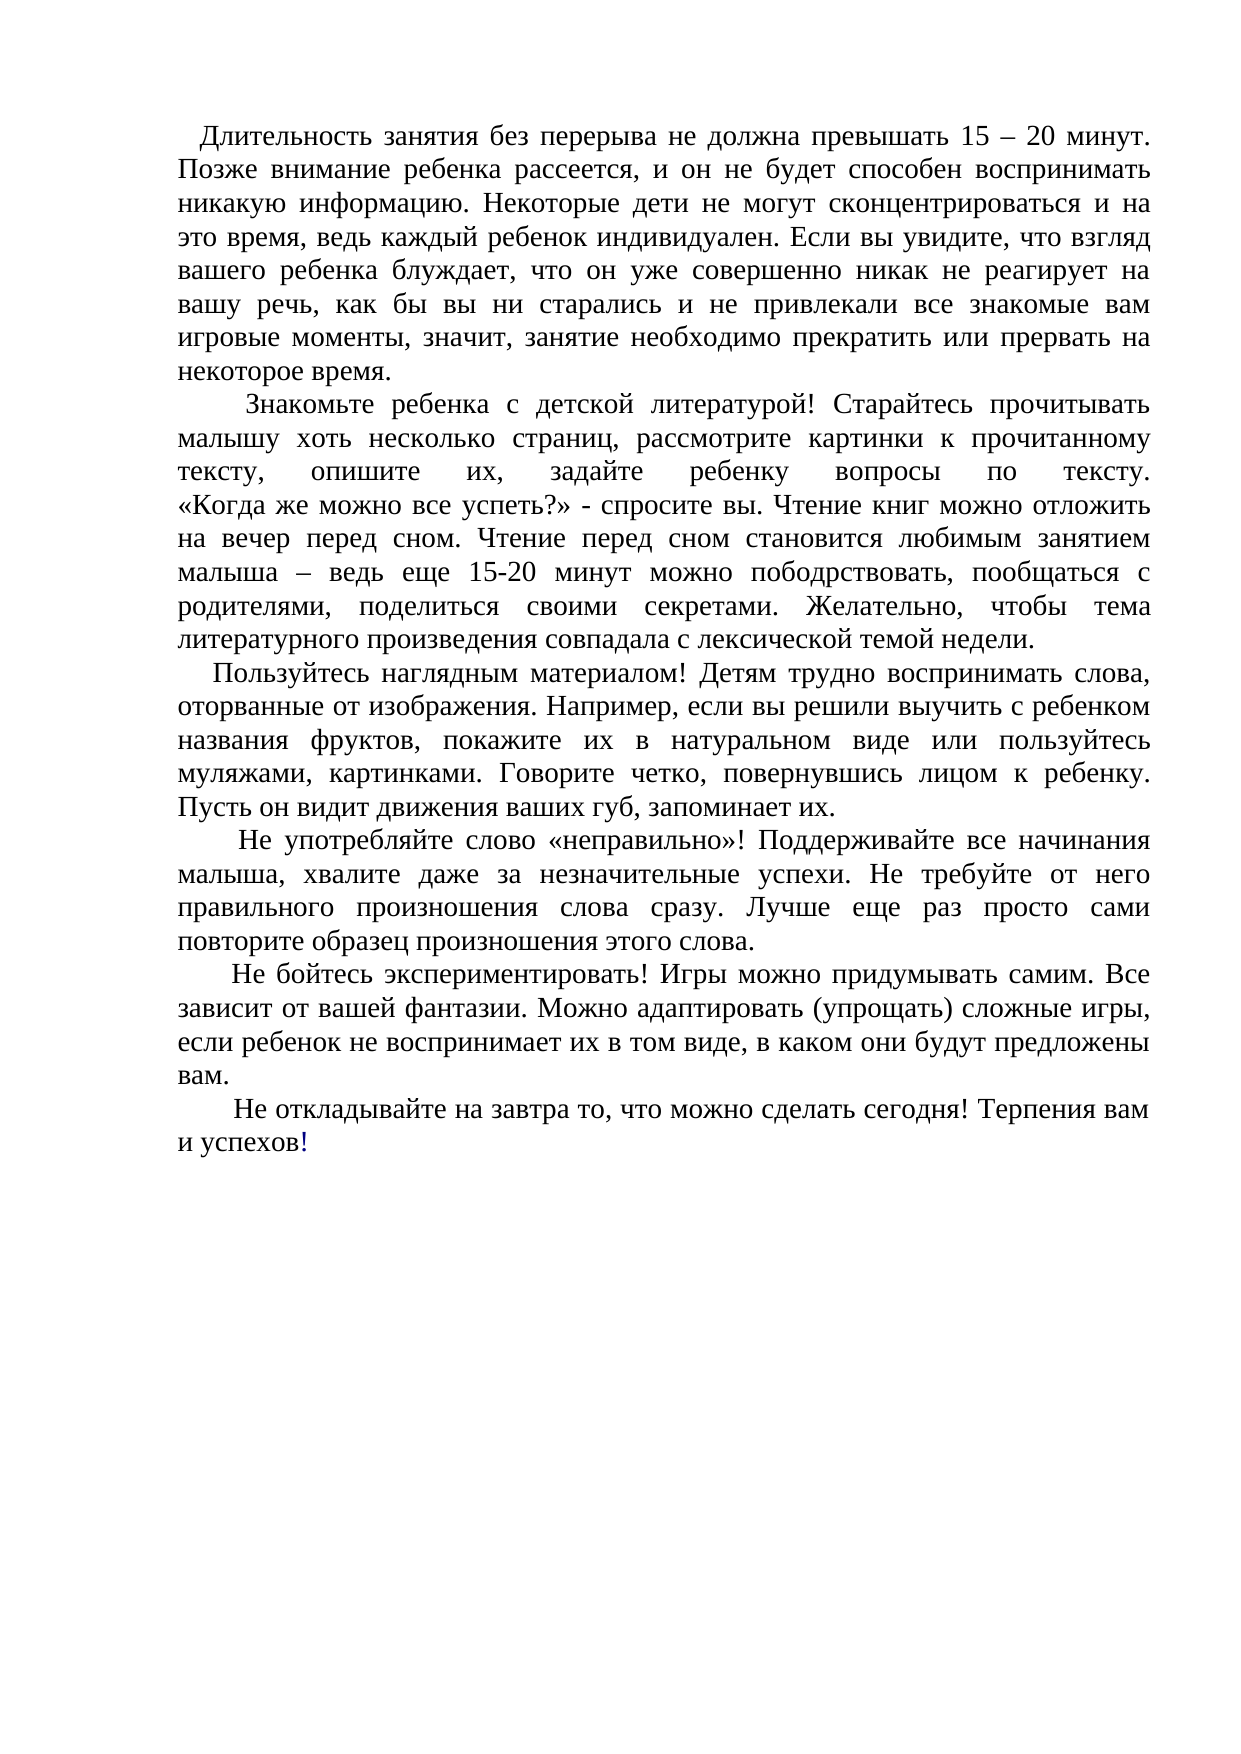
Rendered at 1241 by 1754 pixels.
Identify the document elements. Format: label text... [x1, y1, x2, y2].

text Пользуйтесь наглядным материалом! Детям трудно воспринимать слова, оторванные от изображения. Например, если вы решили выучить с ребенком названия фруктов, покажите их в натуральном виде или пользуйтесь муляжами, картинками. Говорите четко, повернувшись лицом к ребенку. Пусть он видит движения ваших губ, запоминает их. [177, 655, 1152, 822]
text Длительность занятия без перерыва не должна превышать 15 – 20 минут. Позже внимание ребенка рассеется, и он не будет способен воспринимать никакую информацию. Некоторые дети не могут сконцентрироваться и на это время, ведь каждый ребенок индивидуален. Если вы увидите, что взгляд вашего ребенка блуждает, что он уже совершенно никак не реагирует на вашу речь, как бы вы ни старались и не привлекали все знакомые вам игровые моменты, значит, занятие необходимо прекратить или прервать на некоторое время. [177, 118, 1152, 386]
text Не откладывайте на завтра то, что можно сделать сегодня! Терпения вам и успехов! [177, 1091, 1152, 1158]
text Не употребляйте слово «неправильно»! Поддерживайте все начинания малыша, хвалите даже за незначительные успехи. Не требуйте от него правильного произношения слова сразу. Лучше еще раз просто сами повторите образец произношения этого слова. [177, 822, 1152, 957]
text Не бойтесь экспериментировать! Игры можно придумывать самим. Все зависит от вашей фантазии. Можно адаптировать (упрощать) сложные игры, если ребенок не воспринимает их в том виде, в каком они будут предложены вам. [177, 957, 1152, 1091]
text Знакомьте ребенка с детской литературой! Старайтесь прочитывать малышу хоть несколько страниц, рассмотрите картинки к прочитанному тексту, опишите их, задайте ребенку вопросы по тексту. «Когда же можно все успеть?» - спросите вы. Чтение книг можно отложить на вечер перед сном. Чтение перед сном становится любимым занятием малыша – ведь еще 15-20 минут можно пободрствовать, пообщаться с родителями, поделиться своими секретами. Желательно, чтобы тема литературного произведения совпадала с лексической темой недели. [177, 386, 1152, 655]
